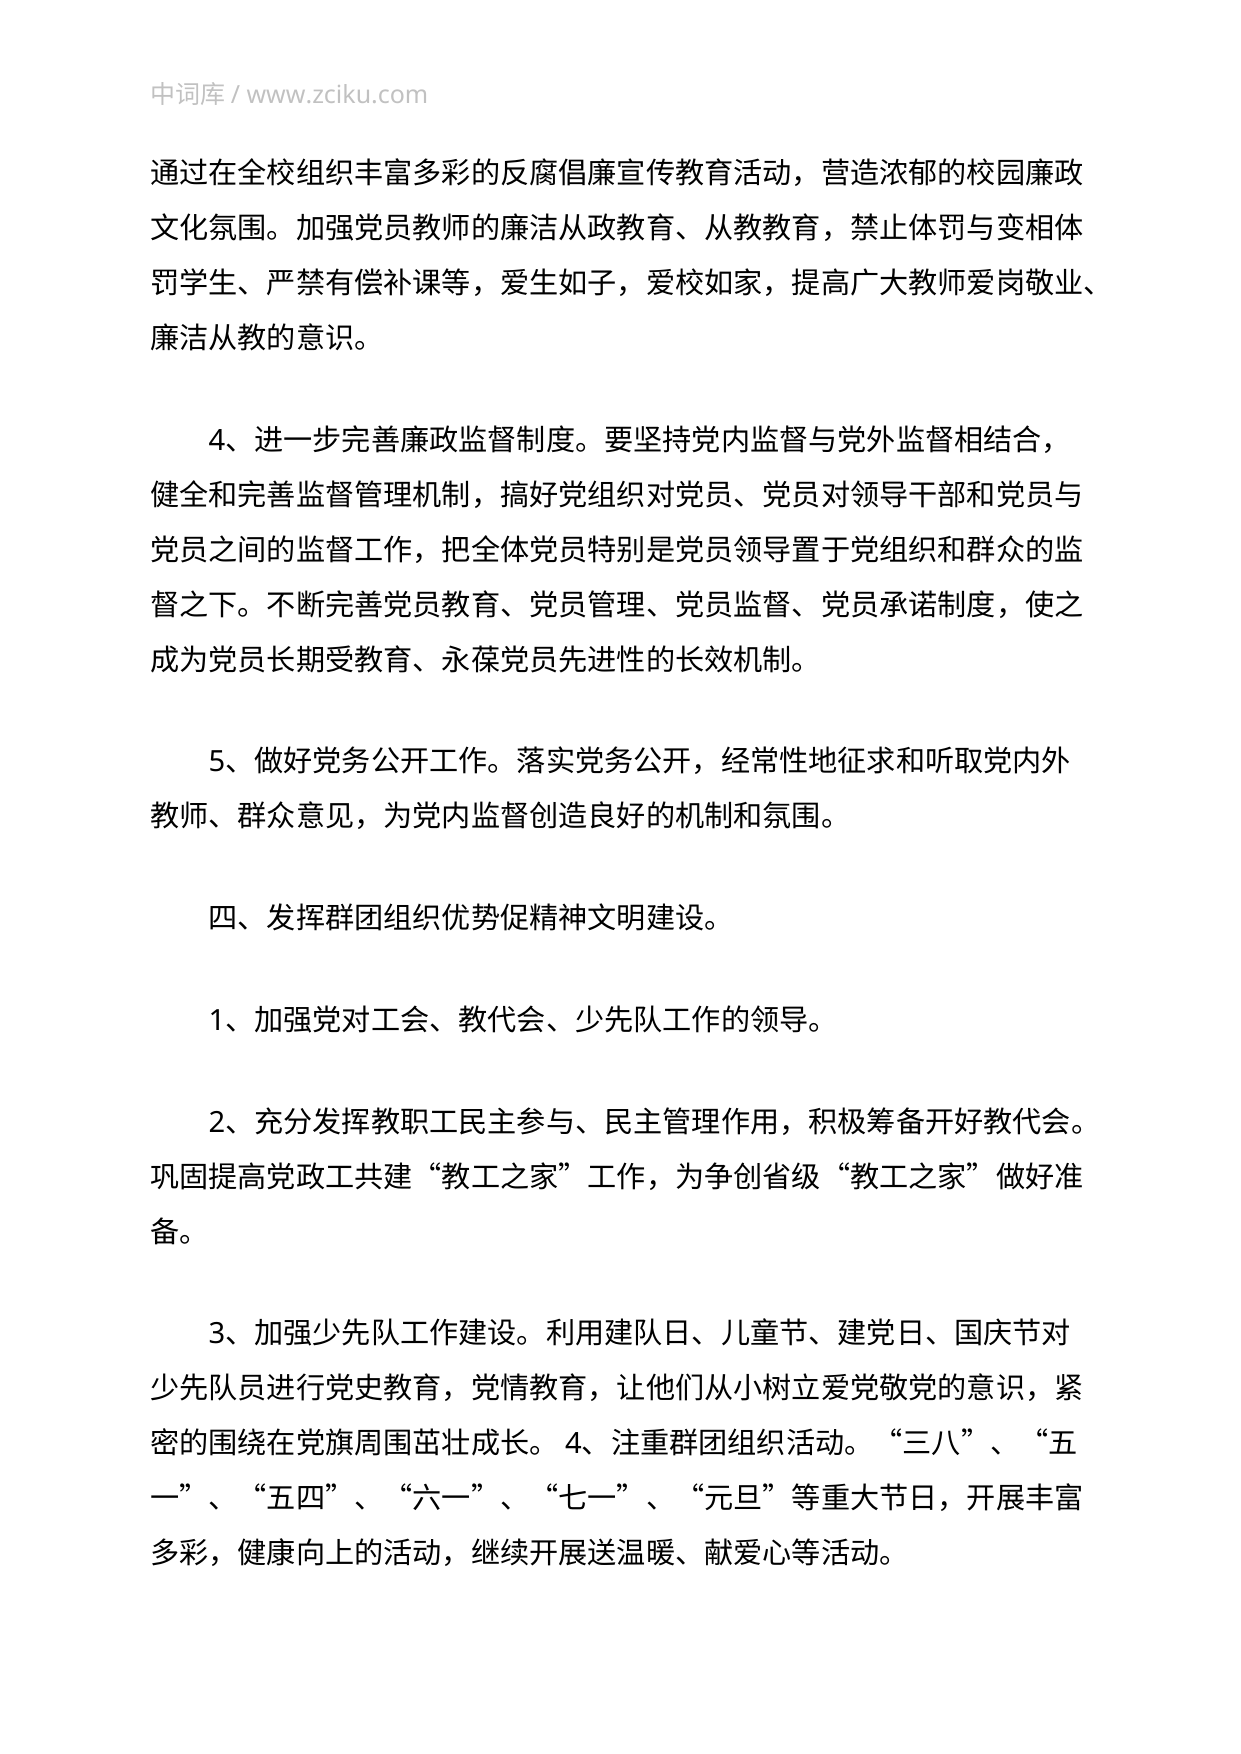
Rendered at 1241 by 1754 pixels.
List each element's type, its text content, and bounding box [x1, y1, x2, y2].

text 2、充分发挥教职工民主参与、民主管理作用，积极筹备开好教代会。巩固提高党政工共建“教工之家”工作，为争创省级“教工之家”做好准备。 [150, 1098, 1090, 1251]
text 1、加强党对工会、教代会、少先队工作的领导。 [150, 996, 1090, 1039]
text 四、发挥群团组织优势促精神文明建设。 [150, 895, 1090, 937]
text 5、做好党务公开工作。落实党务公开，经常性地征求和听取党内外教师、群众意见，为党内监督创造良好的机制和氛围。 [150, 738, 1090, 835]
text 4、进一步完善廉政监督制度。要坚持党内监督与党外监督相结合，健全和完善监督管理机制，搞好党组织对党员、党员对领导干部和党员与党员之间的监督工作，把全体党员特别是党员领导置于党组织和群众的监督之下。不断完善党员教育、党员管理、党员监督、党员承诺制度，使之成为党员长期受教育、永葆党员先进性的长效机制。 [150, 416, 1090, 678]
text 3、加强少先队工作建设。利用建队日、儿童节、建党日、国庆节对少先队员进行党史教育，党情教育，让他们从小树立爱党敬党的意识，紧密的围绕在党旗周围茁壮成长。 4、注重群团组织活动。“三八”、“五一”、“五四”、“六一”、“七一”、“元旦”等重大节日，开展丰富多彩，健康向上的活动，继续开展送温暖、献爱心等活动。 [150, 1310, 1090, 1572]
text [150, 150, 1090, 357]
